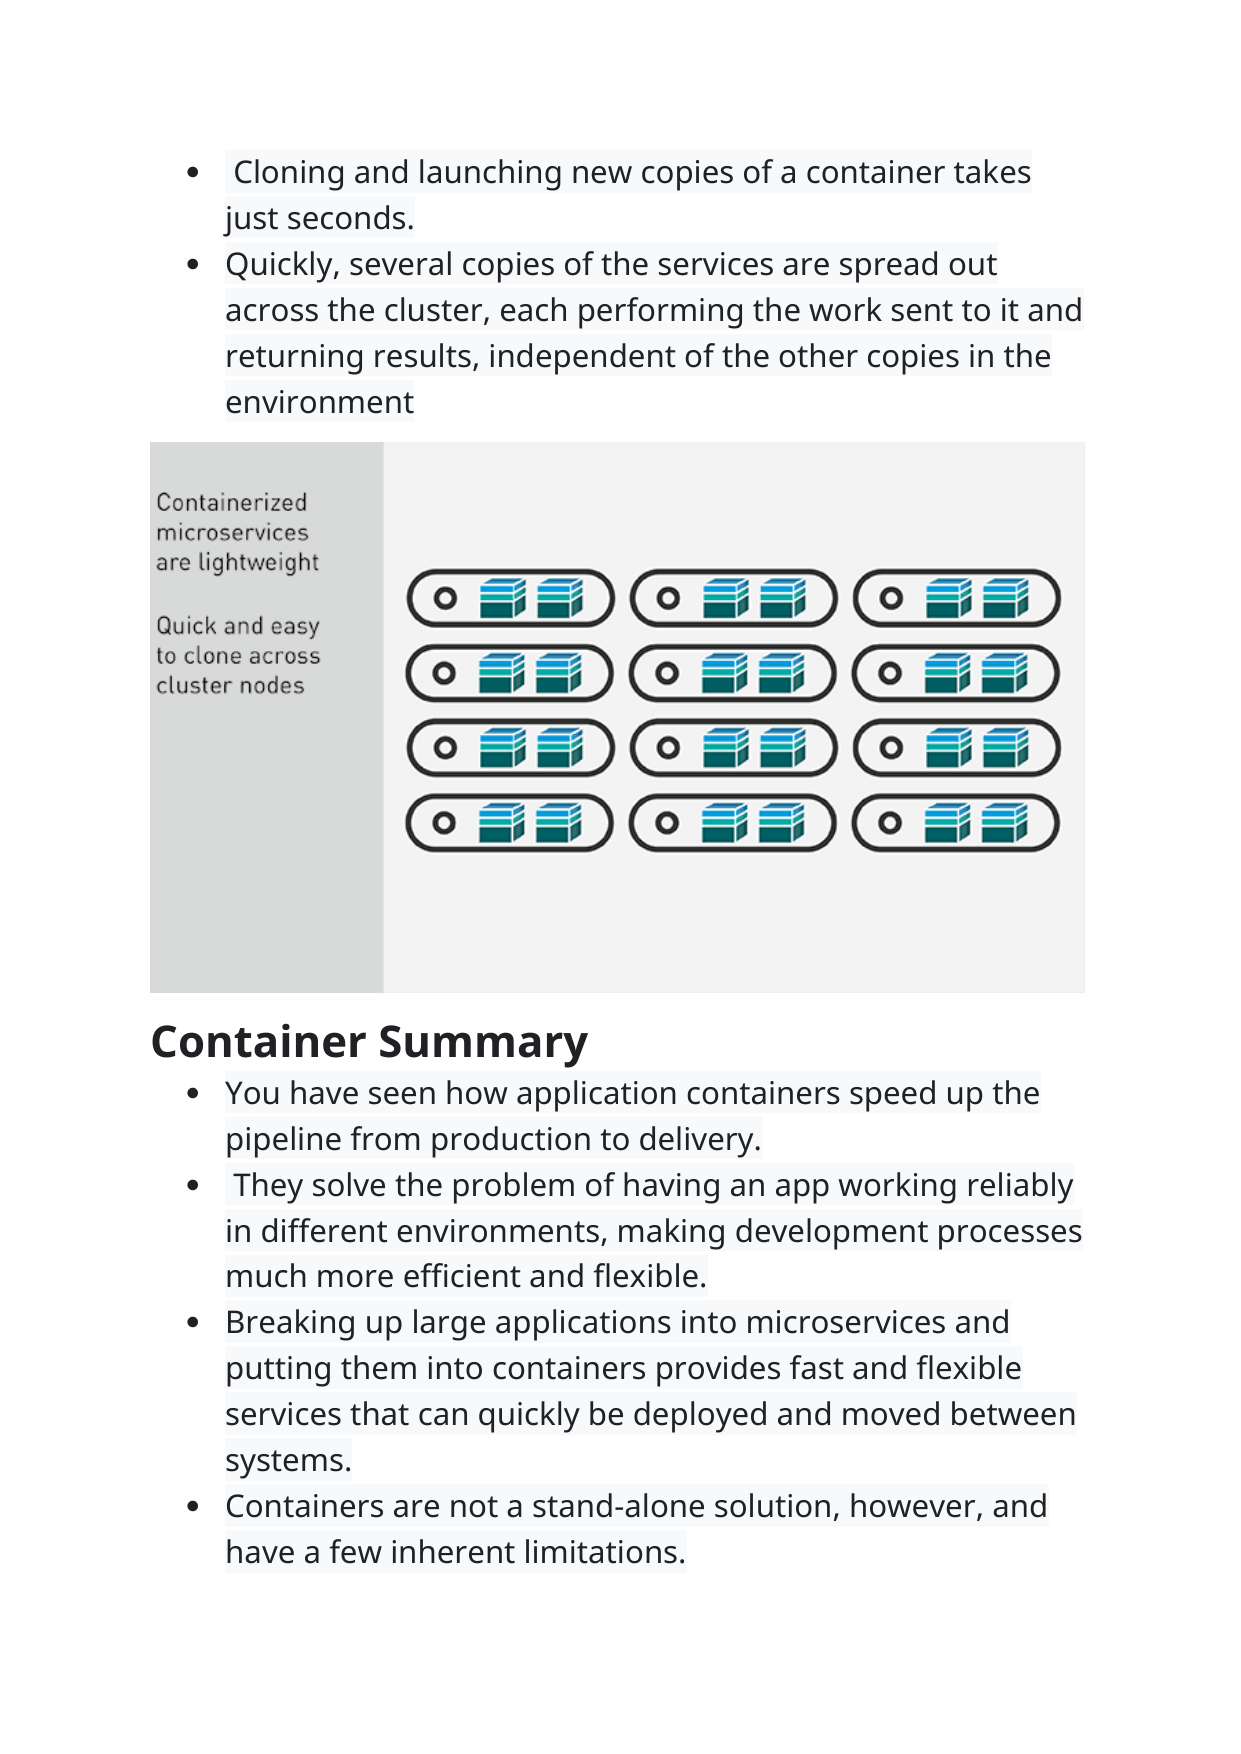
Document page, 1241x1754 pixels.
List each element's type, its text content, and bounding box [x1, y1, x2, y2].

list Quickly, several copies of the services are spread out across the cluster, each performing the work sent to it and returning results, independent of the other copies in the environment [187, 242, 1090, 422]
list Cloning and launching new copies of a container takes just seconds. [187, 150, 1090, 238]
picture [150, 442, 1085, 993]
list They solve the problem of having an app working reliably in different environments, making development processes much more efficient and flexible. [187, 1163, 1090, 1297]
list Containers are not a stand-alone solution, however, and have a few inherent limitations. [187, 1484, 1090, 1573]
list Breaking up large applications into microservices and putting them into containers provides fast and flexible services that can quickly be deployed and moved between systems. [187, 1300, 1090, 1481]
list You have seen how application containers speed up the pipeline from production to delivery. [187, 1071, 1090, 1159]
subtitle Container Summary [150, 1011, 1090, 1071]
